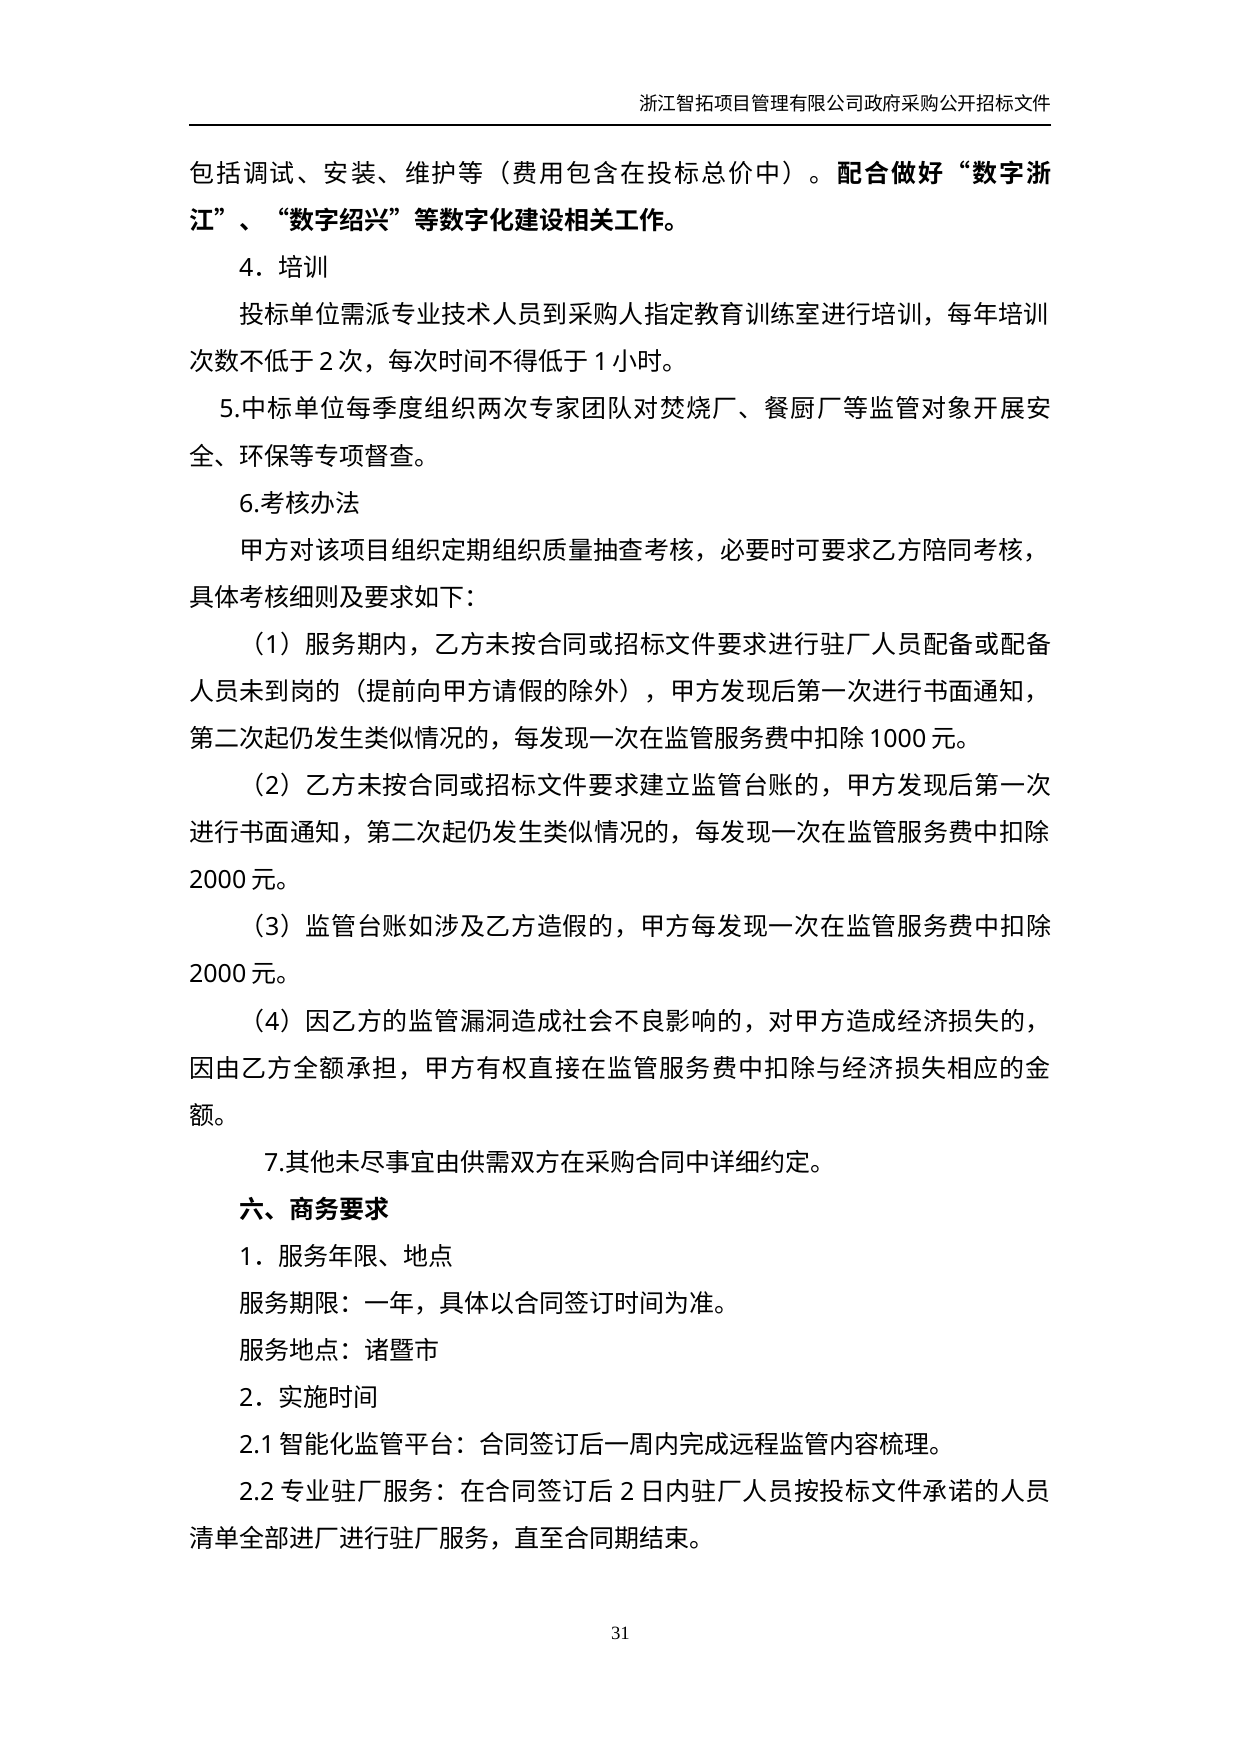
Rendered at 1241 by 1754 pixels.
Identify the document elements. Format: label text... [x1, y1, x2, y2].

text （4）因乙方的监管漏洞造成社会不良影响的，对甲方造成经济损失的，因由乙方全额承担，甲方有权直接在监管服务费中扣除与经济损失相应的金额。 [189, 1001, 1051, 1131]
text 服务地点：诸暨市 [189, 1331, 1051, 1367]
text 2.2专业驻厂服务：在合同签订后2日内驻厂人员按投标文件承诺的人员清单全部进厂进行驻厂服务，直至合同期结束。 [189, 1472, 1051, 1555]
list 培训 [189, 248, 1051, 284]
text （2）乙方未按合同或招标文件要求建立监管台账的，甲方发现后第一次进行书面通知，第二次起仍发生类似情况的，每发现一次在监管服务费中扣除2000元。 [189, 766, 1051, 896]
text 6.考核办法 [189, 483, 1051, 519]
text 5.中标单位每季度组织两次专家团队对焚烧厂、餐厨厂等监管对象开展安全、环保等专项督查。 [189, 389, 1051, 472]
text 投标单位需派专业技术人员到采购人指定教育训练室进行培训，每年培训次数不低于2次，每次时间不得低于1小时。 [189, 295, 1051, 378]
text （3）监管台账如涉及乙方造假的，甲方每发现一次在监管服务费中扣除2000元。 [189, 907, 1051, 990]
text 1．服务年限、地点 [189, 1236, 1051, 1273]
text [189, 153, 1051, 237]
text 服务期限：一年，具体以合同签订时间为准。 [189, 1283, 1051, 1320]
text 7.其他未尽事宜由供需双方在采购合同中详细约定。 [189, 1142, 1051, 1178]
text 六、商务要求 [189, 1189, 1051, 1226]
text （1）服务期内，乙方未按合同或招标文件要求进行驻厂人员配备或配备人员未到岗的（提前向甲方请假的除外），甲方发现后第一次进行书面通知，第二次起仍发生类似情况的，每发现一次在监管服务费中扣除1000元。 [189, 624, 1051, 755]
text 2．实施时间 [189, 1378, 1051, 1414]
text 2.1智能化监管平台：合同签订后一周内完成远程监管内容梳理。 [189, 1425, 1051, 1461]
text 甲方对该项目组织定期组织质量抽查考核，必要时可要求乙方陪同考核，具体考核细则及要求如下： [189, 530, 1051, 613]
